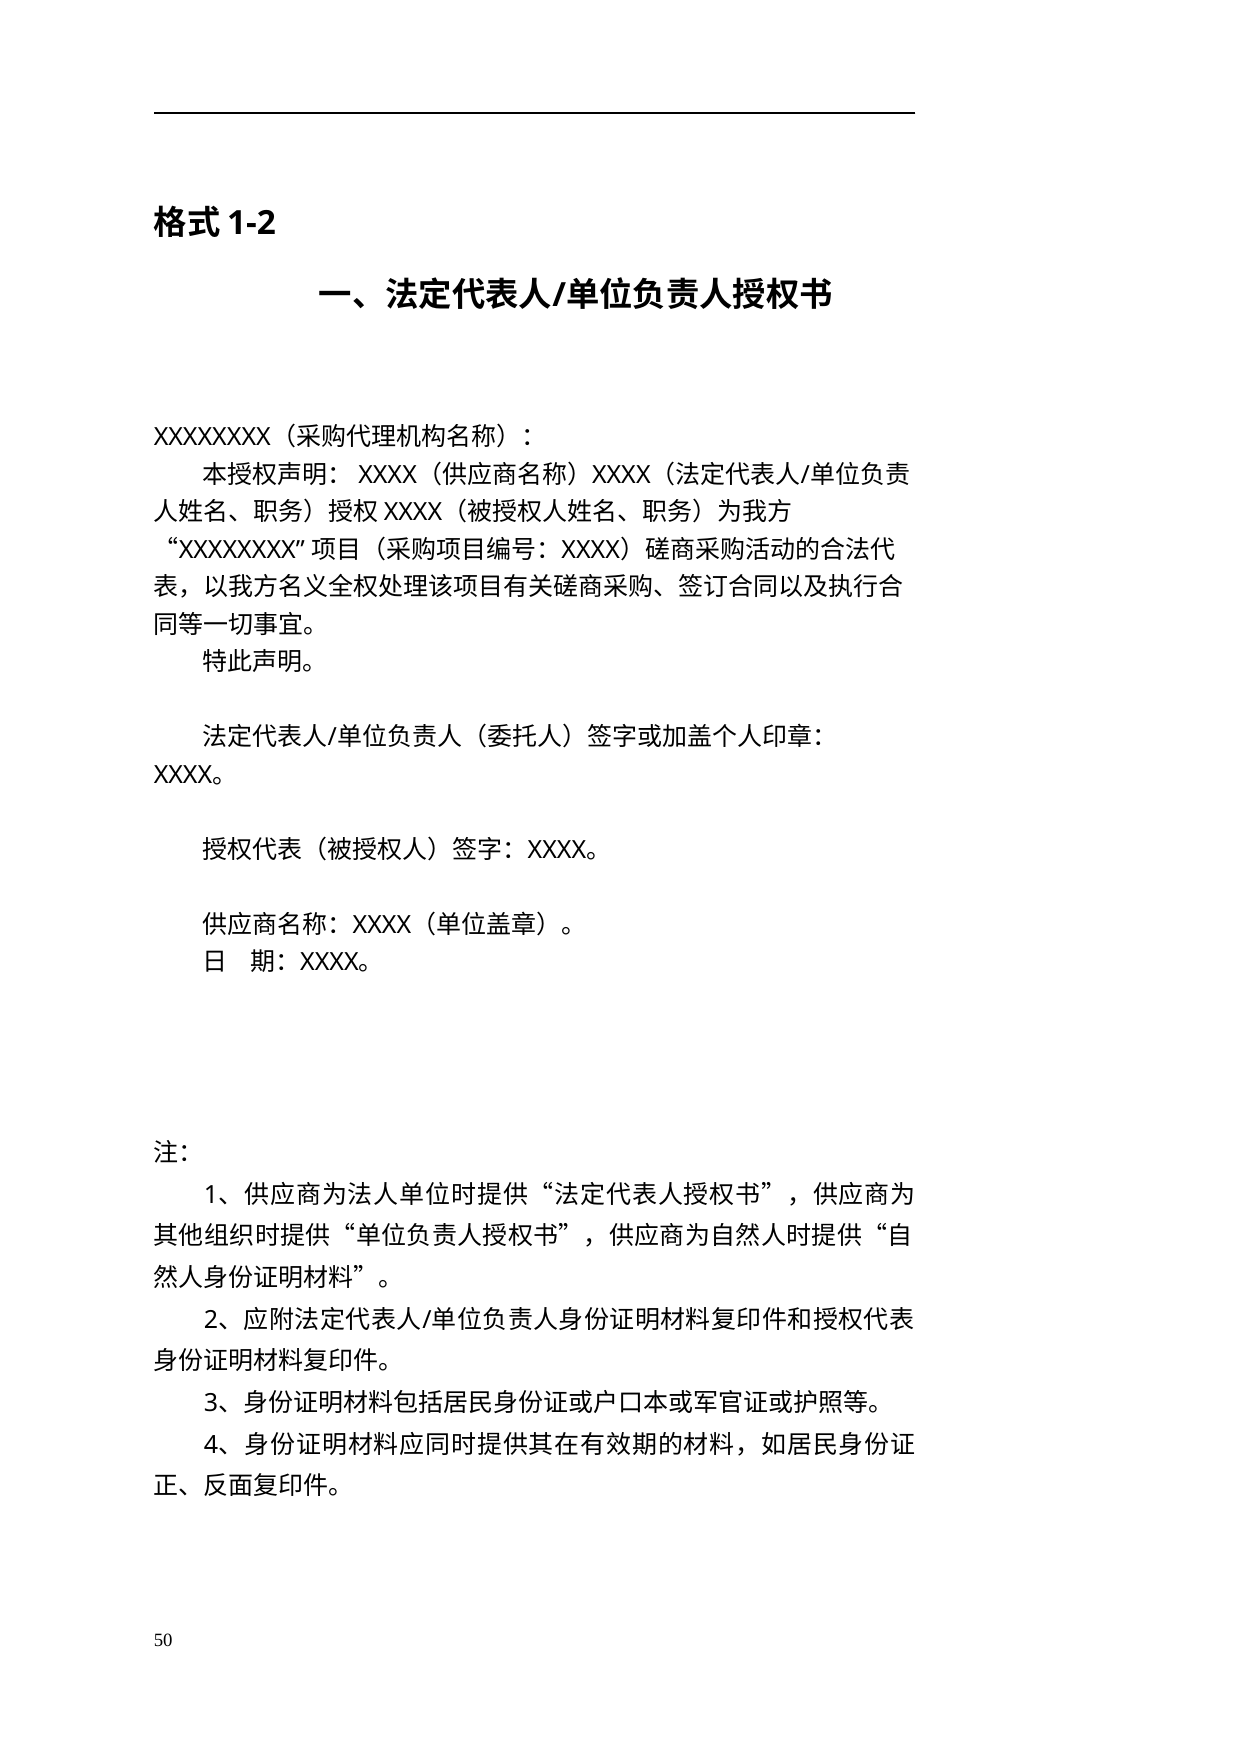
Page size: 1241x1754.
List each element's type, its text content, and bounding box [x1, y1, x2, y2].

text XXXXXXXX（采购代理机构名称）： [153, 416, 915, 453]
text 一、法定代表人/单位负责人授权书 [153, 268, 915, 316]
text 2、应附法定代表人/单位负责人身份证明材料复印件和授权代表身份证明材料复印件。 [153, 1295, 915, 1378]
text 法定代表人/单位负责人（委托人）签字或加盖个人印章：XXXX。 [153, 716, 915, 791]
text 4、身份证明材料应同时提供其在有效期的材料，如居民身份证正、反面复印件。 [153, 1420, 915, 1503]
text 日 期：XXXX。 [153, 941, 915, 978]
text 特此声明。 [153, 641, 915, 678]
text 本授权声明： XXXX（供应商名称）XXXX（法定代表人/单位负责人姓名、职务）授权XXXX（被授权人姓名、职务）为我方 “XXXXXXXX” 项目（采购项目编号：XXXX）磋商采购活动的合法代表，以我方名义全权处理该项目有关磋商采购、签订合同以及执行合同等一切事宜。 [153, 453, 915, 641]
text 1、供应商为法人单位时提供“法定代表人授权书”，供应商为其他组织时提供“单位负责人授权书”，供应商为自然人时提供“自然人身份证明材料”。 [153, 1170, 915, 1295]
text 注： [153, 1128, 915, 1170]
text 格式1-2 [153, 195, 915, 244]
text 3、身份证明材料包括居民身份证或户口本或军官证或护照等。 [153, 1378, 915, 1420]
text 供应商名称：XXXX（单位盖章）。 [153, 903, 915, 941]
text 授权代表（被授权人）签字：XXXX。 [153, 828, 915, 866]
